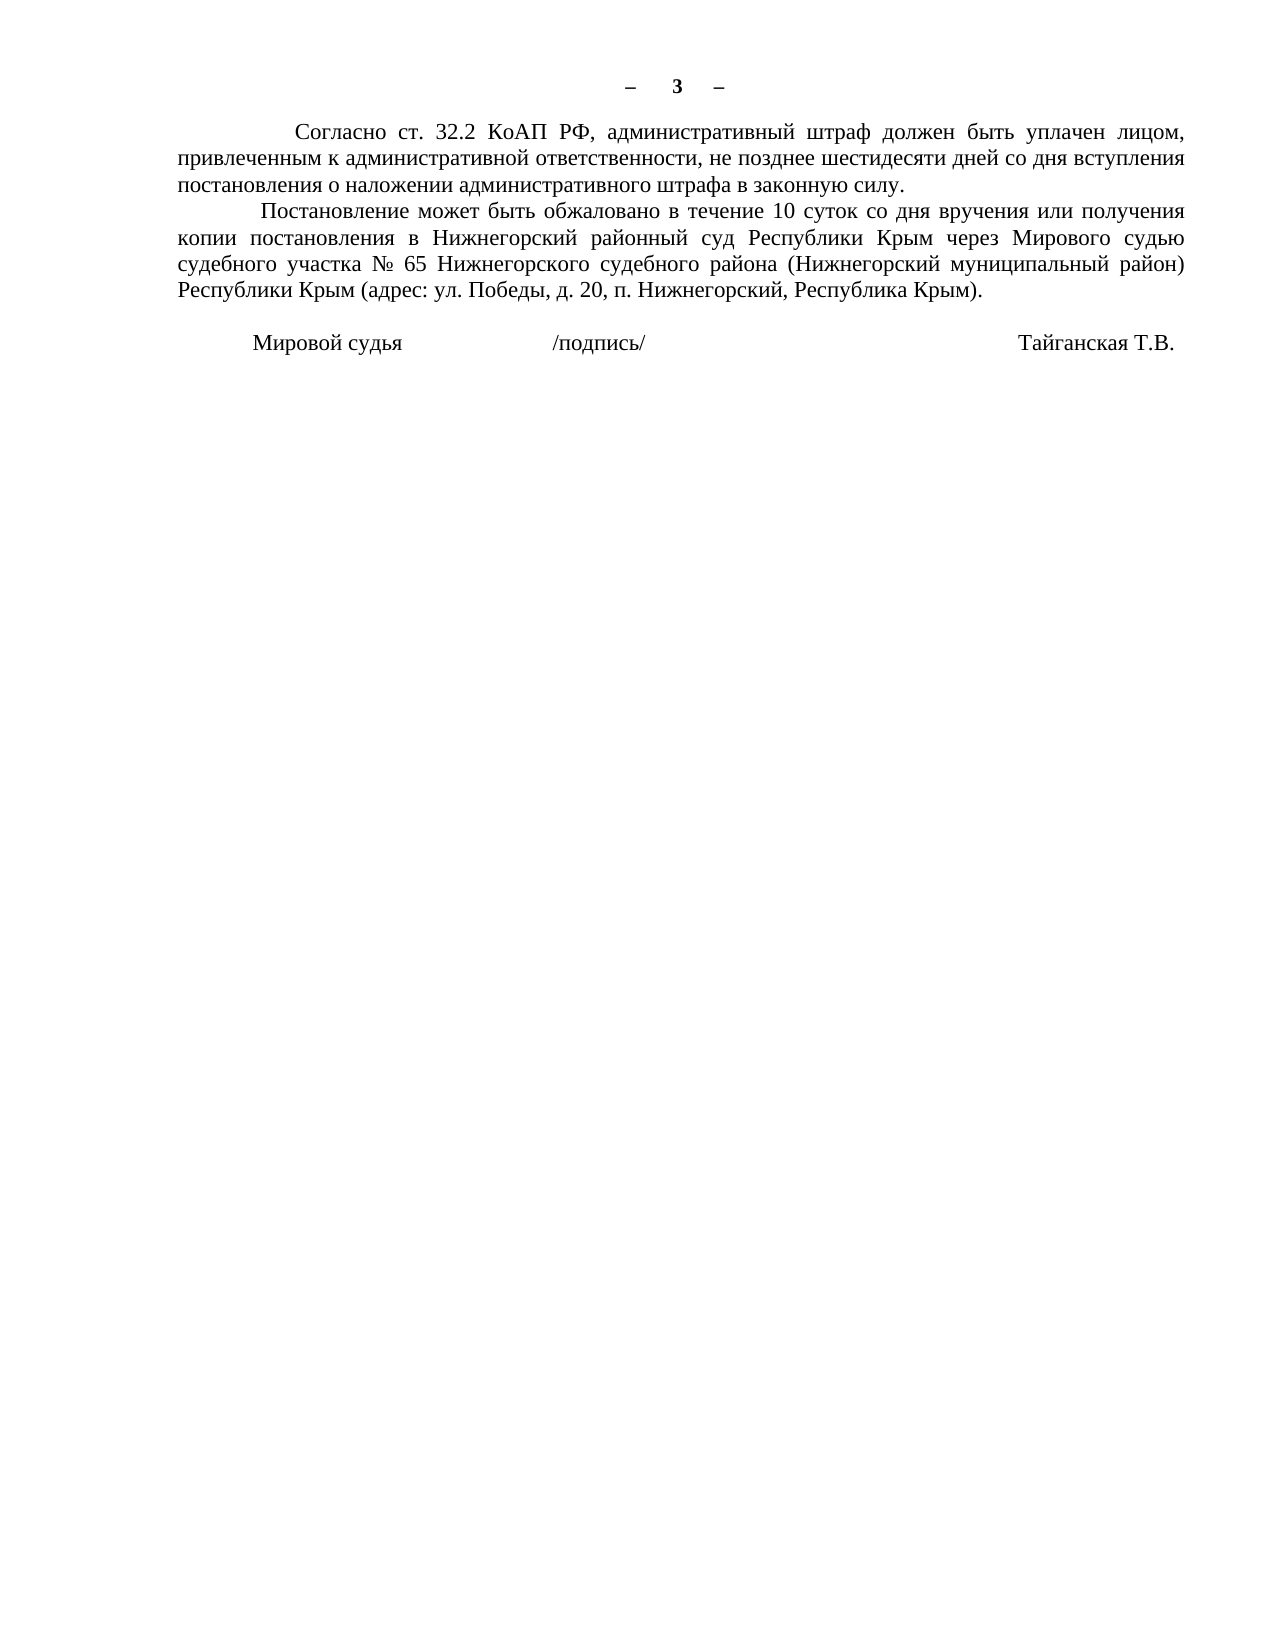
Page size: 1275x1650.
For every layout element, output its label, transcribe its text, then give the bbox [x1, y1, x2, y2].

text Согласно ст. 32.2 КоАП РФ, административный штраф должен быть уплачен лицом, привлеченным к административной ответственности, не позднее шестидесяти дней со дня вступления постановления о наложении административного штрафа в законную силу. [177, 118, 1186, 197]
text Мировой судья /подпись/ Тайганская Т.В. [177, 329, 1186, 355]
text Постановление может быть обжаловано в течение 10 суток со дня вручения или получения копии постановления в Нижнегорский районный суд Республики Крым через Мирового судью судебного участка № 65 Нижнегорского судебного района (Нижнегорский муниципальный район) Республики Крым (адрес: ул. Победы, д. 20, п. Нижнегорский, Республика Крым). [177, 197, 1186, 303]
